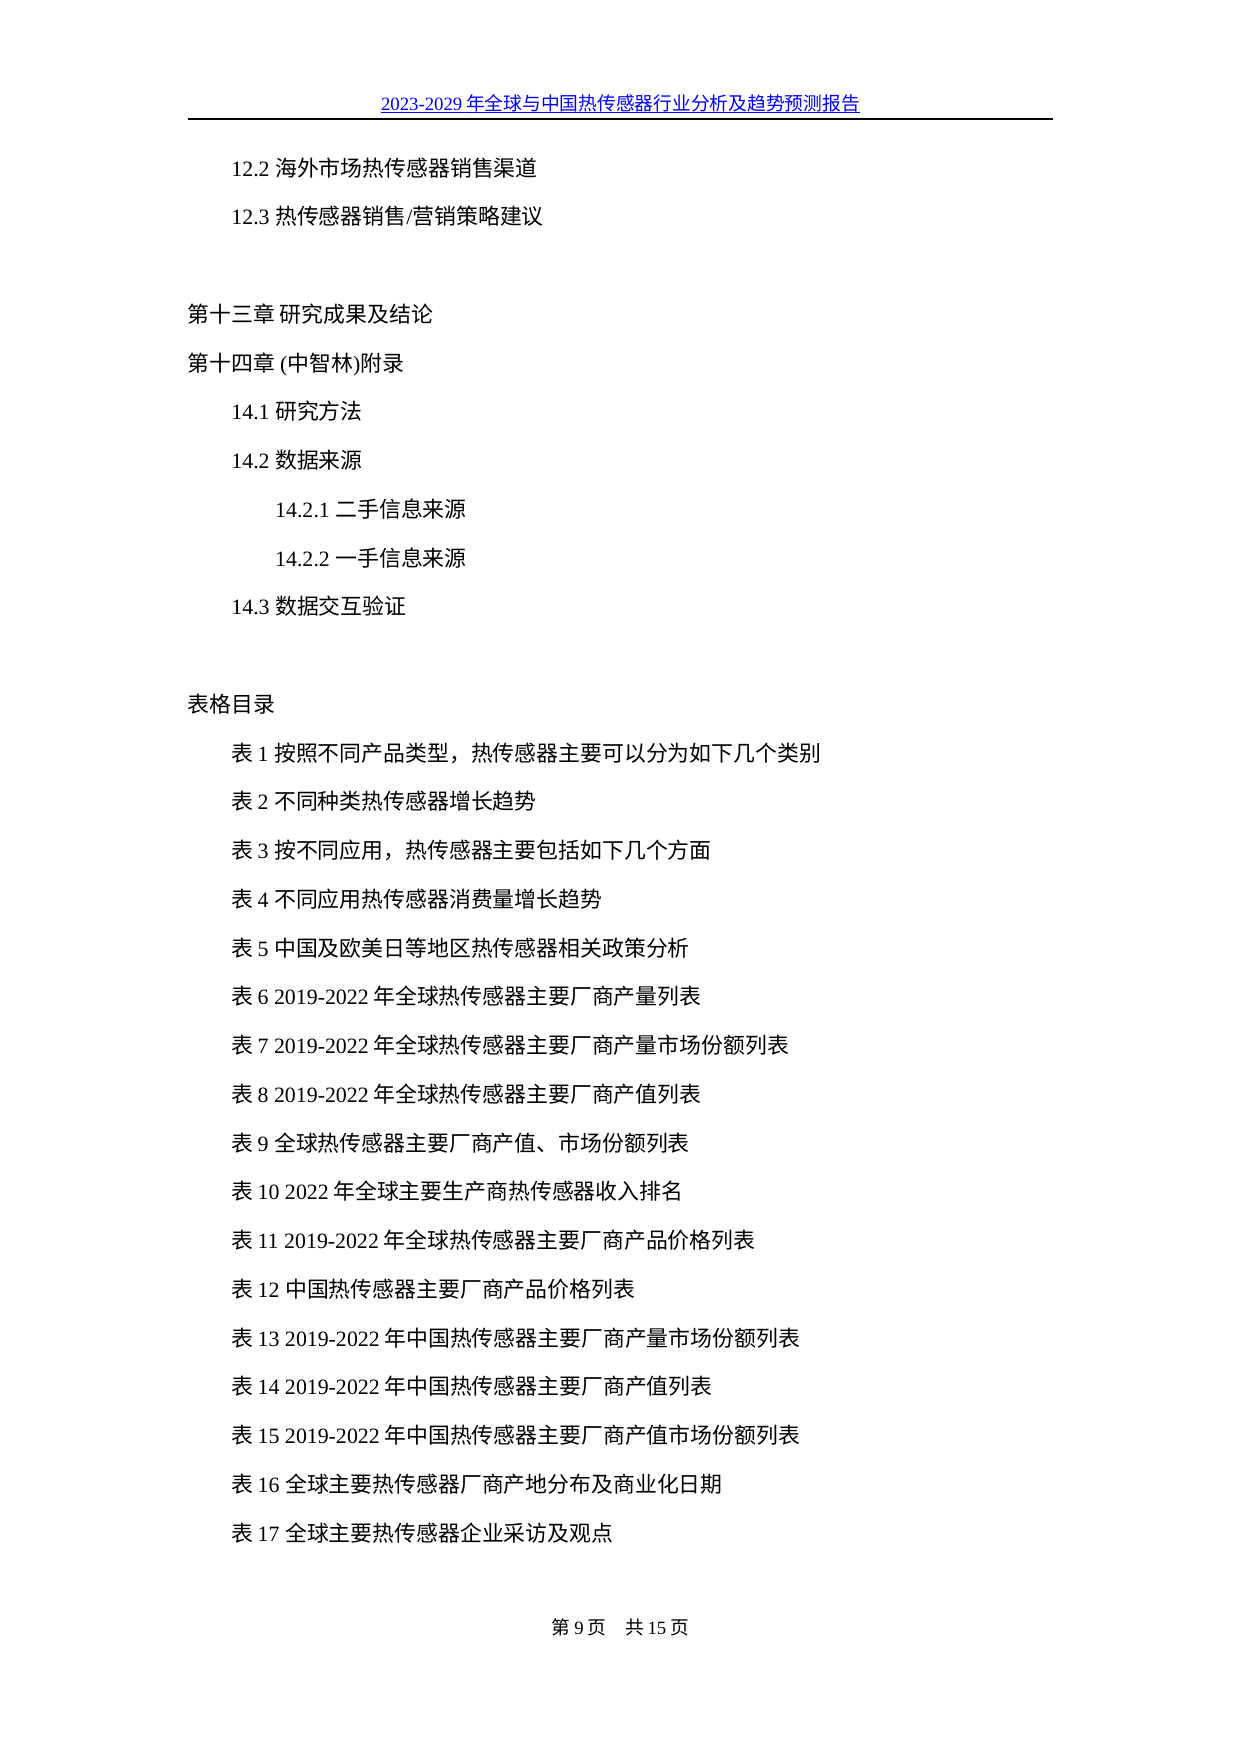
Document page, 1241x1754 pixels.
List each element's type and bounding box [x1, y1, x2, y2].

text [187, 150, 1053, 1548]
